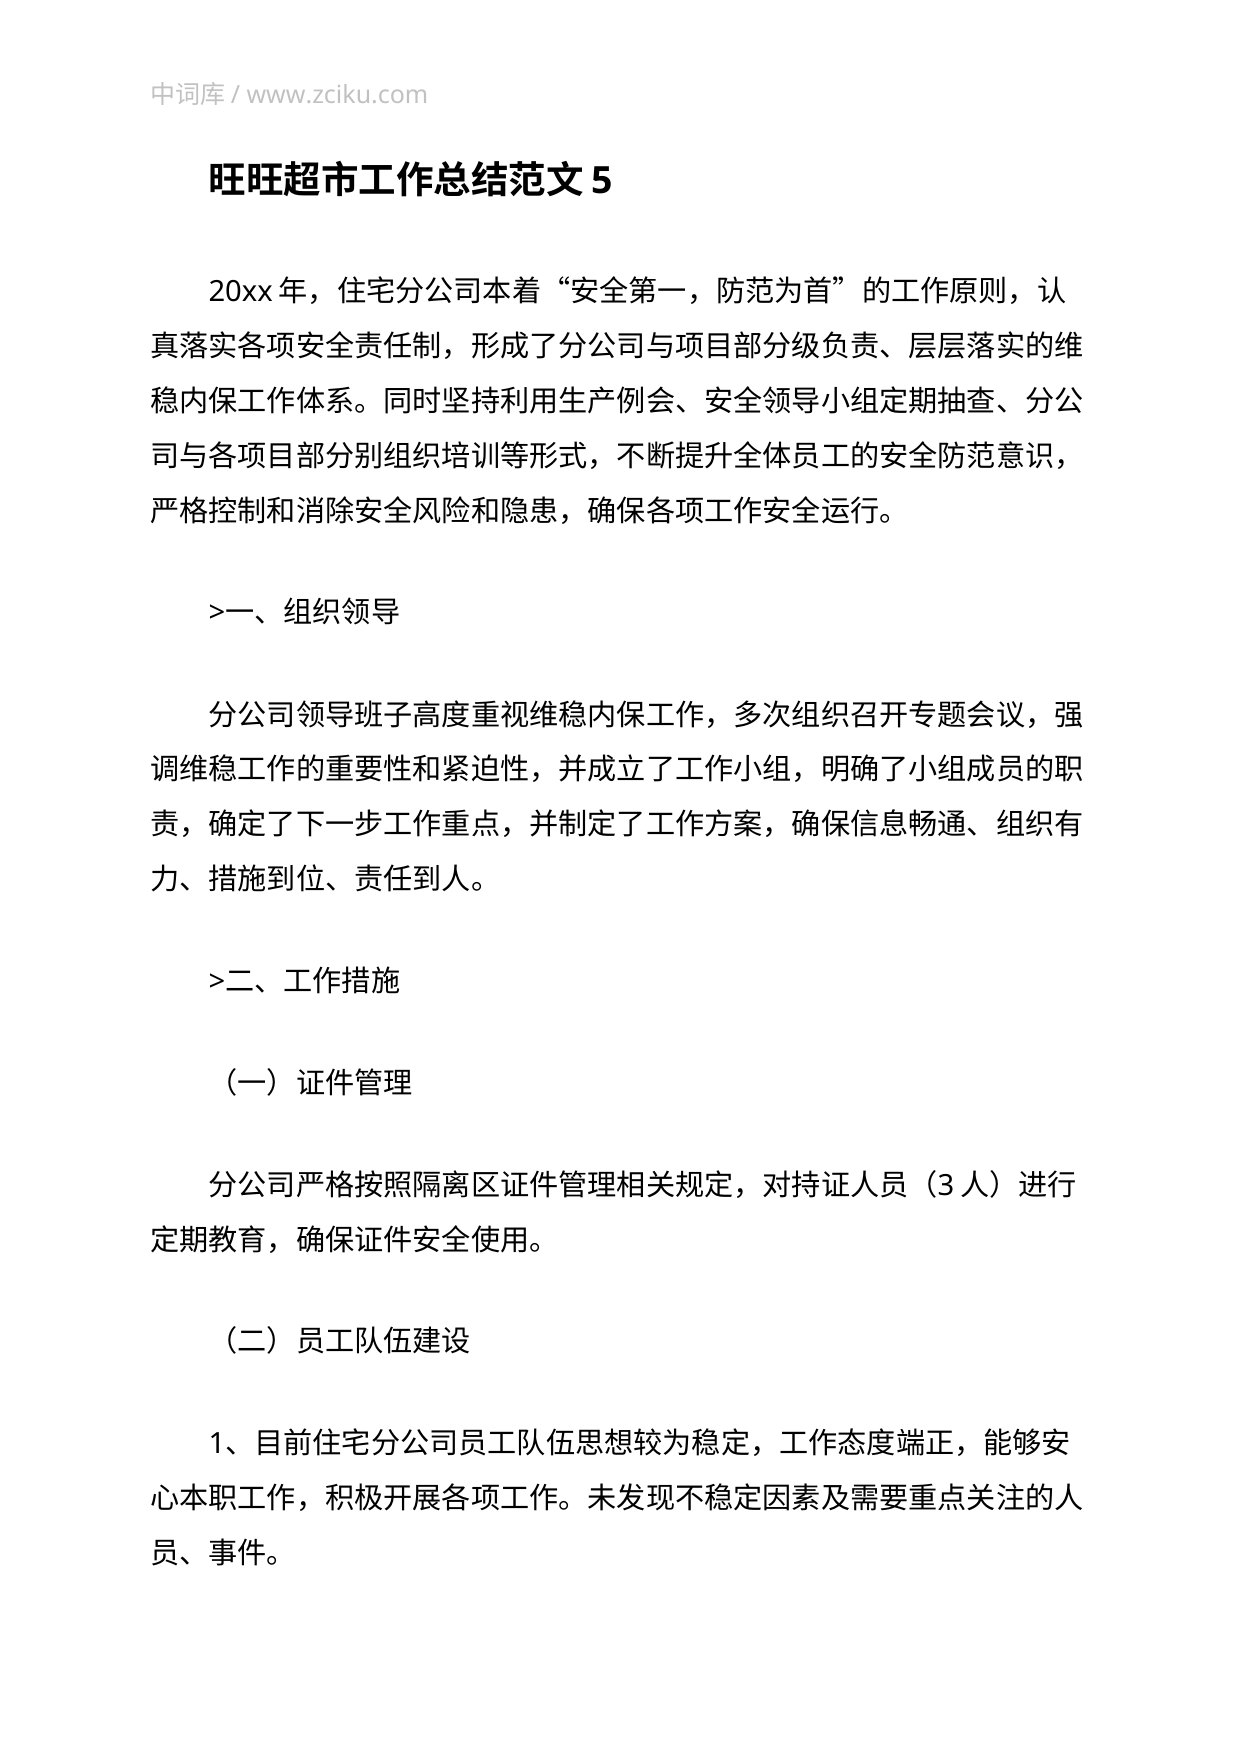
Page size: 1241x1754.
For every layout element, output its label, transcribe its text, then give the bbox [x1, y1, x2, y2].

text （二）员工队伍建设 [150, 1318, 1090, 1360]
text 20xx年，住宅分公司本着“安全第一，防范为首”的工作原则，认真落实各项安全责任制，形成了分公司与项目部分级负责、层层落实的维稳内保工作体系。同时坚持利用生产例会、安全领导小组定期抽查、分公司与各项目部分别组织培训等形式，不断提升全体员工的安全防范意识，严格控制和消除安全风险和隐患，确保各项工作安全运行。 [150, 268, 1090, 529]
text 1、目前住宅分公司员工队伍思想较为稳定，工作态度端正，能够安心本职工作，积极开展各项工作。未发现不稳定因素及需要重点关注的人员、事件。 [150, 1420, 1090, 1572]
text >一、组织领导 [150, 589, 1090, 631]
text >二、工作措施 [150, 957, 1090, 1000]
text 分公司严格按照隔离区证件管理相关规定，对持证人员（3人）进行定期教育，确保证件安全使用。 [150, 1161, 1090, 1258]
text （一）证件管理 [150, 1059, 1090, 1102]
text 分公司领导班子高度重视维稳内保工作，多次组织召开专题会议，强调维稳工作的重要性和紧迫性，并成立了工作小组，明确了小组成员的职责，确定了下一步工作重点，并制定了工作方案，确保信息畅通、组织有力、措施到位、责任到人。 [150, 691, 1090, 898]
text 旺旺超市工作总结范文5 [150, 150, 1090, 204]
